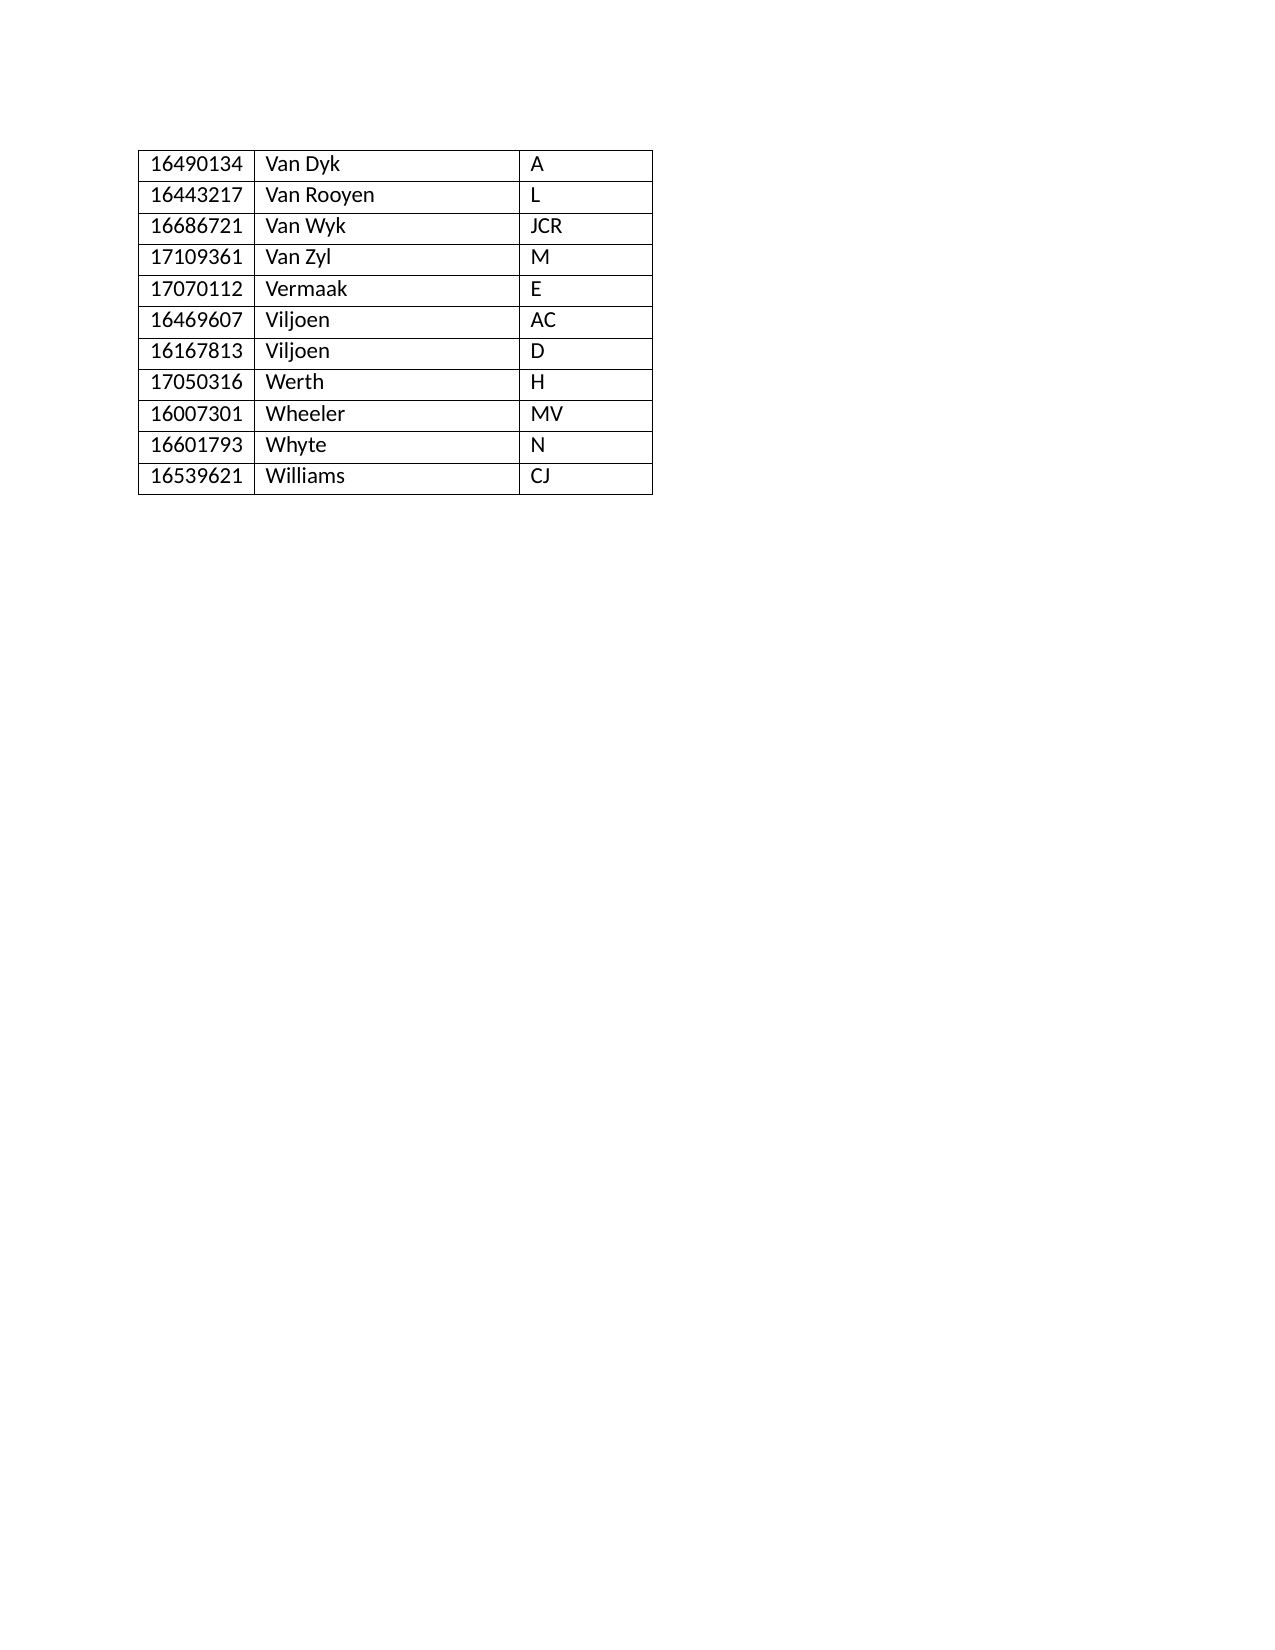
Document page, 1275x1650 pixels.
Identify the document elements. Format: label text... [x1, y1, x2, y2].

table_cell L [520, 182, 652, 212]
table_cell Van Rooyen [255, 182, 519, 212]
table_cell Williams [255, 464, 519, 494]
table_cell 16601793 [139, 432, 254, 462]
table_cell 16443217 [139, 182, 254, 212]
table_cell Viljoen [255, 339, 519, 369]
table_cell Vermaak [255, 276, 519, 306]
table_cell 16469607 [139, 307, 254, 337]
table_cell A [520, 151, 652, 181]
table_cell 17109361 [139, 245, 254, 275]
table_cell 17070112 [139, 276, 254, 306]
table_cell 17050316 [139, 370, 254, 400]
table_cell Van Wyk [255, 214, 519, 244]
table_cell Viljoen [255, 307, 519, 337]
table_cell 16539621 [139, 464, 254, 494]
table_cell E [520, 276, 652, 306]
table_cell Wheeler [255, 401, 519, 431]
table_cell Van Dyk [255, 151, 519, 181]
table_cell AC [520, 307, 652, 337]
table_cell 16490134 [139, 151, 254, 181]
table_cell M [520, 245, 652, 275]
table_cell Whyte [255, 432, 519, 462]
table_cell Van Zyl [255, 245, 519, 275]
table_cell CJ [520, 464, 652, 494]
table_cell D [520, 339, 652, 369]
table_cell N [520, 432, 652, 462]
table_cell MV [520, 401, 652, 431]
table_cell 16686721 [139, 214, 254, 244]
table_cell 16167813 [139, 339, 254, 369]
table_cell Werth [255, 370, 519, 400]
table_cell 16007301 [139, 401, 254, 431]
table_cell JCR [520, 214, 652, 244]
table_cell H [520, 370, 652, 400]
